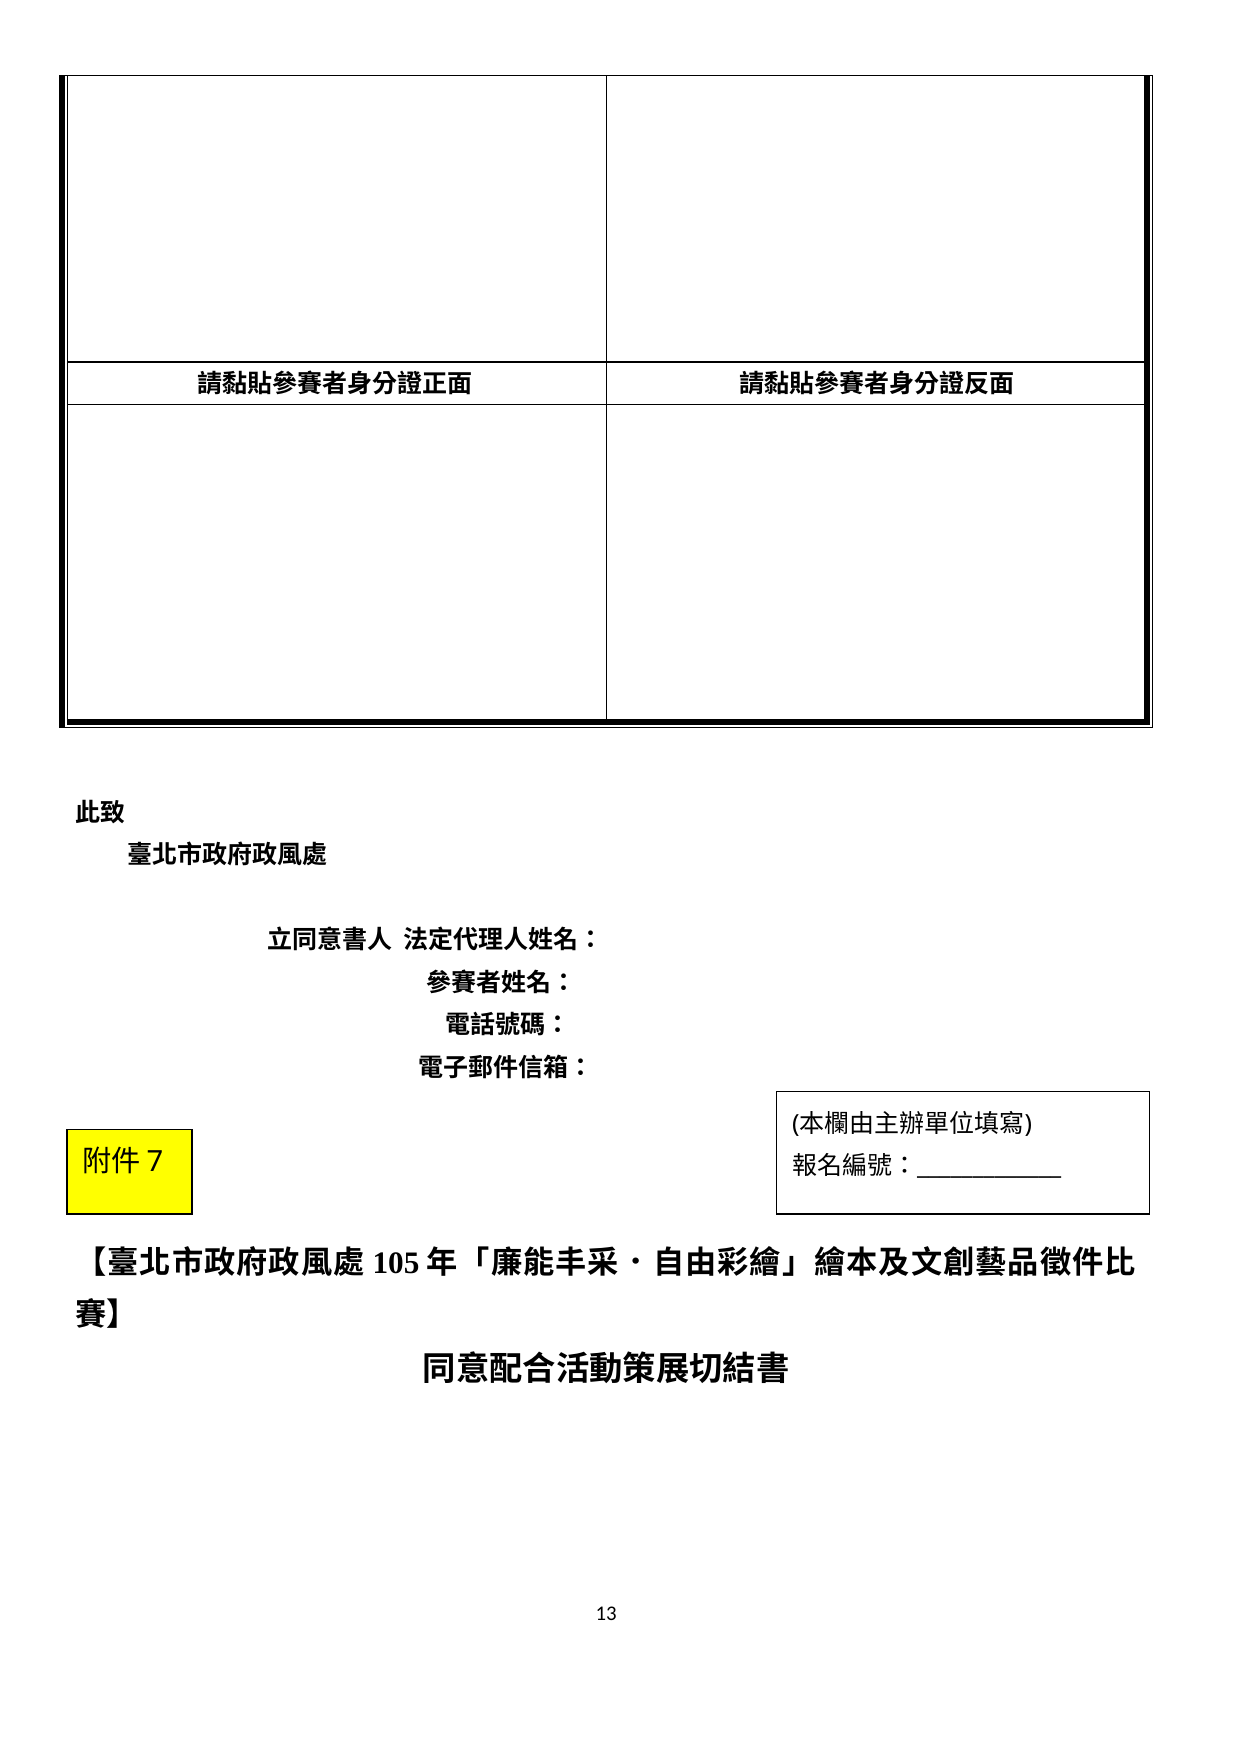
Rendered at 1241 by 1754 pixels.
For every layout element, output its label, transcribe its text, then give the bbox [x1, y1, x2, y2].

table_cell [68, 76, 606, 361]
table_cell [607, 76, 1144, 361]
text 電話號碼： [75, 1004, 1137, 1042]
text 電子郵件信箱： [75, 1047, 1137, 1085]
text 同意配合活動策展切結書 [75, 1341, 1137, 1389]
table_cell [68, 405, 606, 719]
text 【臺北市政府政風處105年「廉能丰采．自由彩繪」繪本及文創藝品徵件比賽】 [75, 1237, 1137, 1334]
table_cell 請黏貼參賽者身分證正面 [68, 363, 606, 404]
text 此致 [75, 792, 1137, 829]
text 中 華 民 國 105 年 月 日 [75, 1090, 1137, 1128]
table_cell [607, 405, 1144, 719]
text 立同意書人 法定代理人姓名： [75, 918, 1137, 956]
text 參賽者姓名： [75, 961, 1137, 999]
text 臺北市政府政風處 [75, 834, 1137, 870]
table_cell 請黏貼參賽者身分證反面 [607, 363, 1144, 404]
